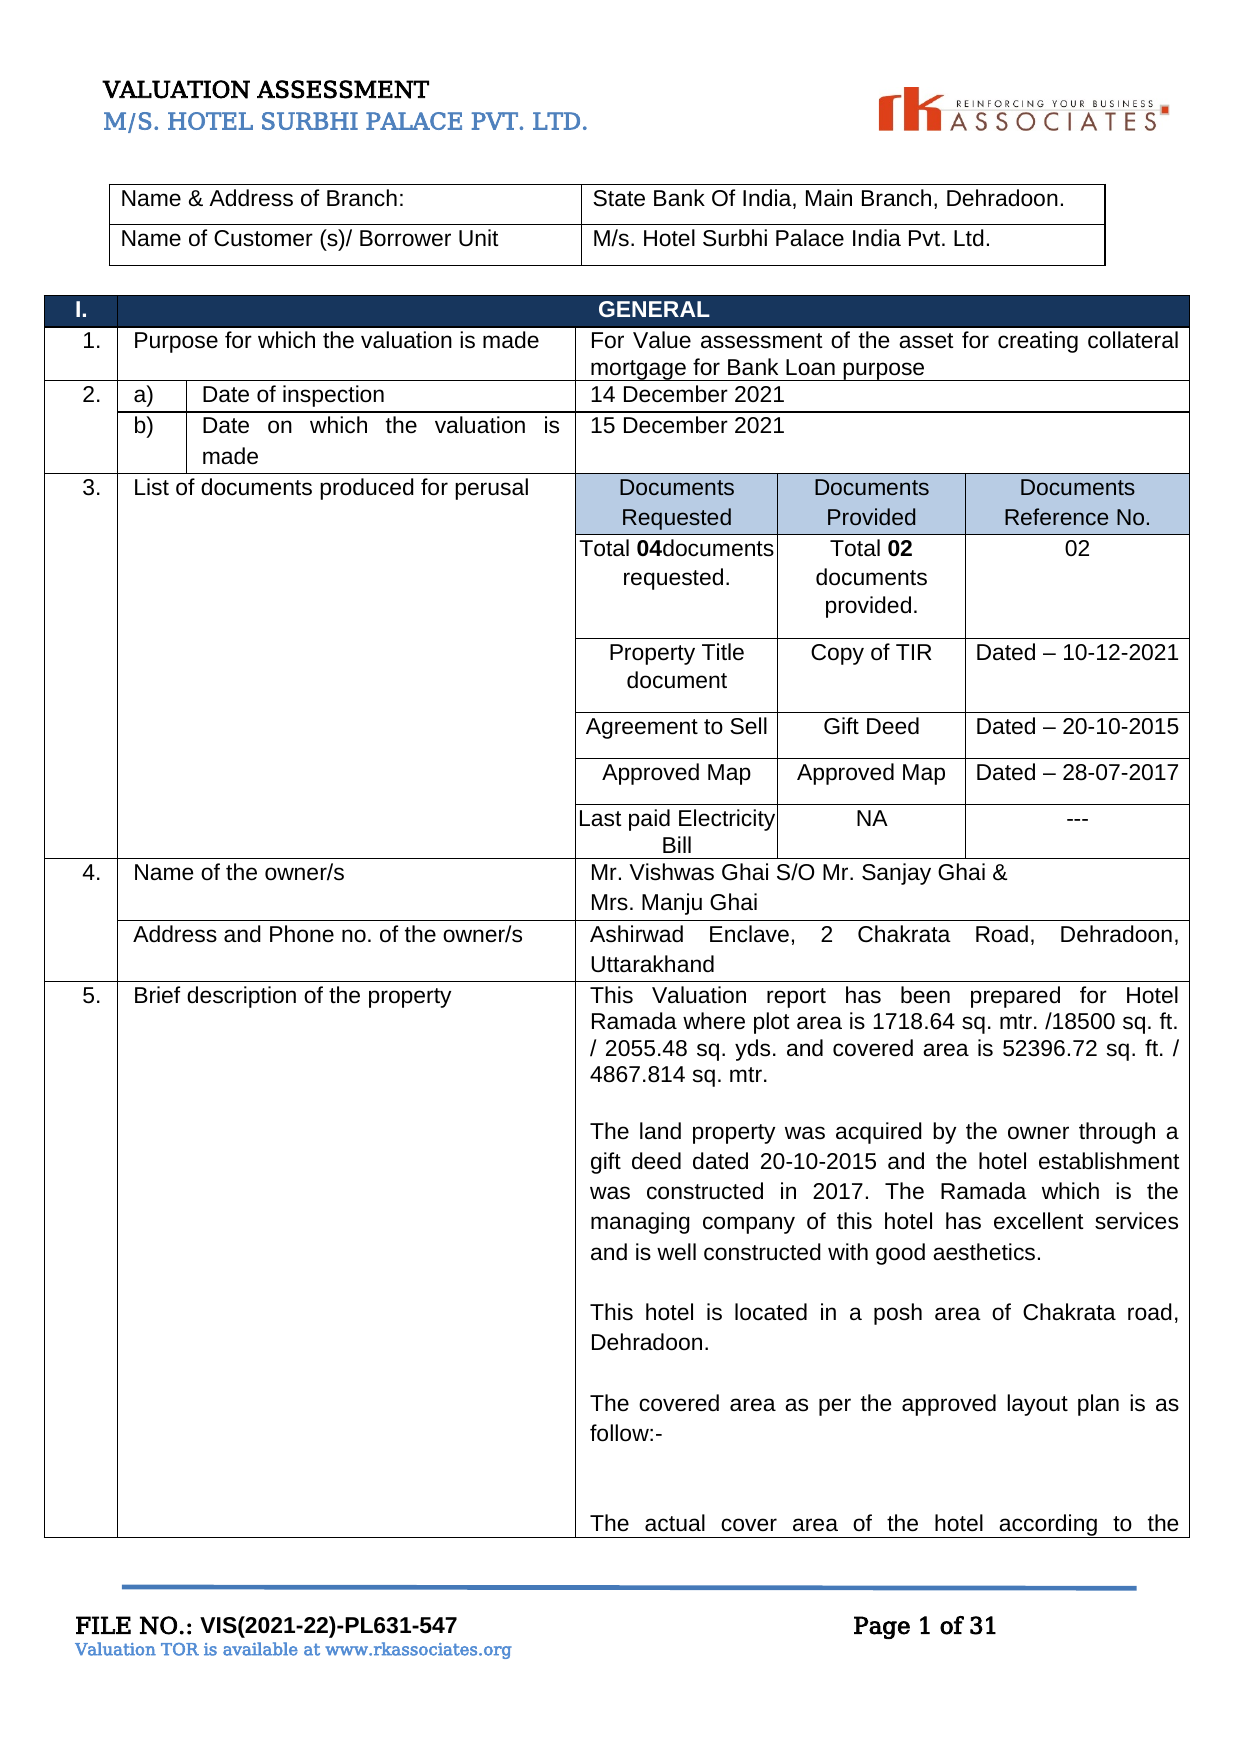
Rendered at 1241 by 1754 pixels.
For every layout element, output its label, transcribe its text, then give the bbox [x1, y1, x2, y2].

table_cell [45, 859, 117, 981]
table_cell Name of Customer (s)/ Borrower Unit [110, 225, 581, 264]
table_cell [576, 982, 1189, 1537]
table_header State Bank Of India, Main Branch, Dehradoon. [582, 185, 1104, 224]
picture [878, 87, 1170, 131]
table_cell --- [966, 805, 1189, 858]
table_cell List of documents produced for perusal [118, 474, 575, 858]
table_cell [45, 982, 117, 1537]
table_cell Total documents provided. [778, 535, 965, 637]
table_cell Name of the owner/s [118, 859, 575, 919]
table_cell [576, 328, 1189, 380]
table_cell [45, 474, 117, 858]
table_cell [966, 474, 1189, 534]
table_cell 15 December 2021 [576, 413, 1189, 473]
table_cell [118, 413, 186, 473]
table_cell Dated – 20-10-2015 [966, 713, 1189, 758]
table_cell 14 December 2021 [576, 381, 1189, 411]
table_cell M/s. Hotel Surbhi Palace India Pvt. Ltd. [582, 225, 1104, 264]
table_cell [778, 805, 965, 858]
table_cell Address and Phone no. of the owner/s [118, 921, 575, 981]
table_cell Dated – 28-07-2017 [966, 759, 1189, 804]
table_cell Date on which the valuation is made [187, 413, 575, 473]
table_header GENERAL [118, 296, 1189, 326]
table_cell Total documents requested. [576, 535, 777, 637]
table_header Name & Address of Branch: [110, 185, 581, 224]
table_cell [118, 982, 575, 1537]
table_cell Mr. Vishwas Ghai S/O Mr. Sanjay Ghai & Mrs. Manju Ghai [576, 859, 1189, 919]
table_cell [45, 381, 117, 473]
table_cell [576, 474, 777, 534]
table_cell [118, 381, 186, 411]
table_cell Ashirwad Enclave, 2 Chakrata Road, Dehradoon, Uttarakhand [576, 921, 1189, 981]
table_cell [45, 328, 117, 380]
table_cell 02 [966, 535, 1189, 637]
table_cell [778, 474, 965, 534]
table_cell Date of inspection [187, 381, 575, 411]
table_cell Purpose for which the valuation is made [118, 328, 575, 380]
table_header I. [45, 296, 117, 326]
table_cell Dated – 10-12-2021 [966, 639, 1189, 712]
